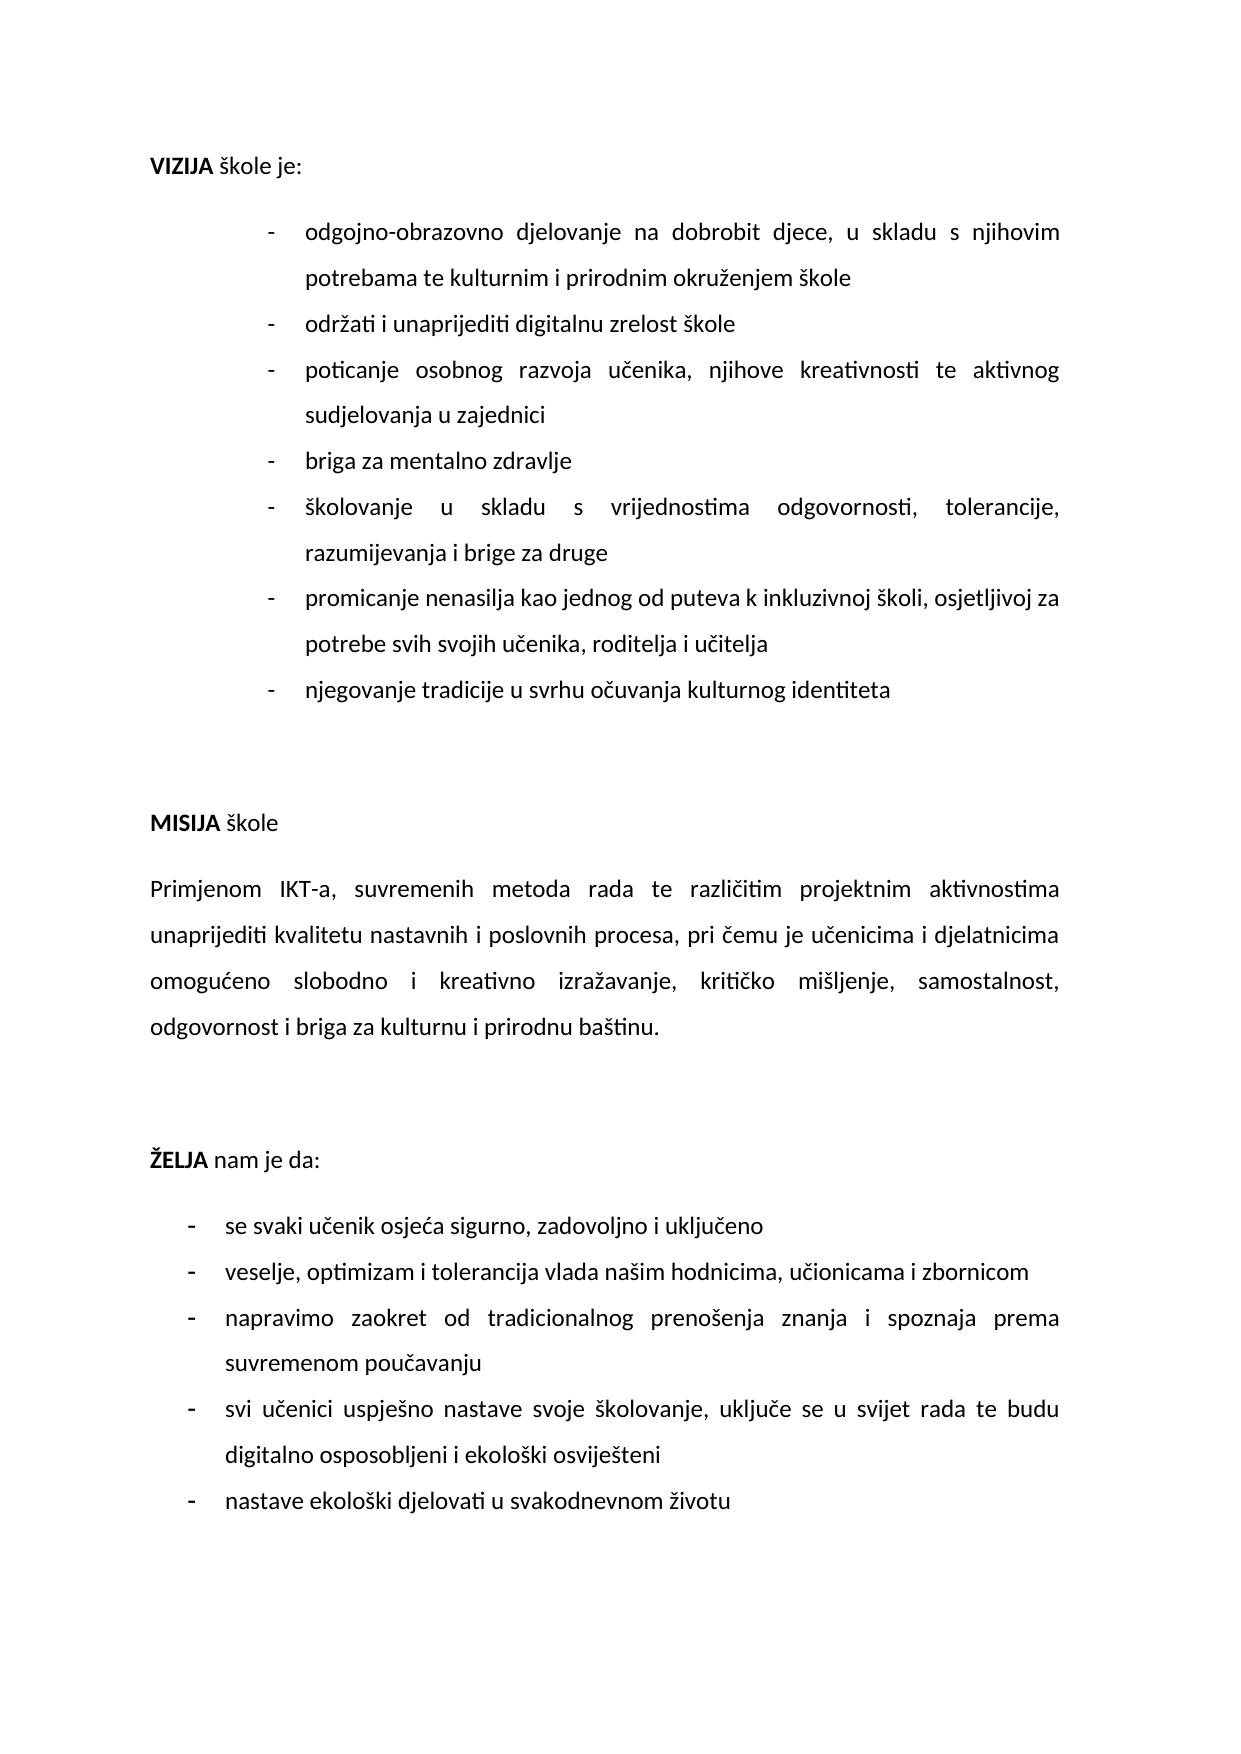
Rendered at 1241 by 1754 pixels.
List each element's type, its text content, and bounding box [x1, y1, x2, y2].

list nastave ekološki djelovati u svakodnevnom životu [187, 1485, 1061, 1515]
list poticanje osobnog razvoja učenika, njihove kreativnosti te aktivnog sudjelovanja u zajednici [267, 354, 1061, 430]
list njegovanje tradicije u svrhu očuvanja kulturnog identiteta [267, 674, 1061, 704]
list promicanje nenasilja kao jednog od puteva k inkluzivnoj školi, osjetljivoj za potrebe svih svojih učenika, roditelja i učitelja [267, 582, 1061, 659]
list održati i unaprijediti digitalnu zrelost škole [267, 308, 1061, 338]
list odgojno-obrazovno djelovanje na dobrobit djece, u skladu s njihovim potrebama te kulturnim i prirodnim okruženjem škole [267, 217, 1061, 293]
list veselje, optimizam i tolerancija vlada našim hodnicima, učionicama i zbornicom [187, 1256, 1061, 1287]
text VIZIJA škole je: [150, 150, 1061, 181]
text Primjenom IKT-a, suvremenih metoda rada te različitim projektnim aktivnostima unaprijediti kvalitetu nastavnih i poslovnih procesa, pri čemu je učenicima i djelatnicima omogućeno slobodno i kreativno izražavanje, kritičko mišljenje, samostalnost, odgovornost i briga za kulturnu i prirodnu baštinu. [150, 873, 1061, 1041]
list napravimo zaokret od tradicionalnog prenošenja znanja i spoznaja prema suvremenom poučavanju [187, 1302, 1061, 1378]
list se svaki učenik osjeća sigurno, zadovoljno i uključeno [187, 1210, 1061, 1241]
list školovanje u skladu s vrijednostima odgovornosti, tolerancije, razumijevanja i brige za druge [267, 491, 1061, 567]
list svi učenici uspješno nastave svoje školovanje, uključe se u svijet rada te budu digitalno osposobljeni i ekološki osviješteni [187, 1393, 1061, 1469]
list briga za mentalno zdravlje [267, 445, 1061, 476]
text ŽELJA nam je da: [150, 1144, 1061, 1174]
text MISIJA škole [150, 807, 1061, 837]
